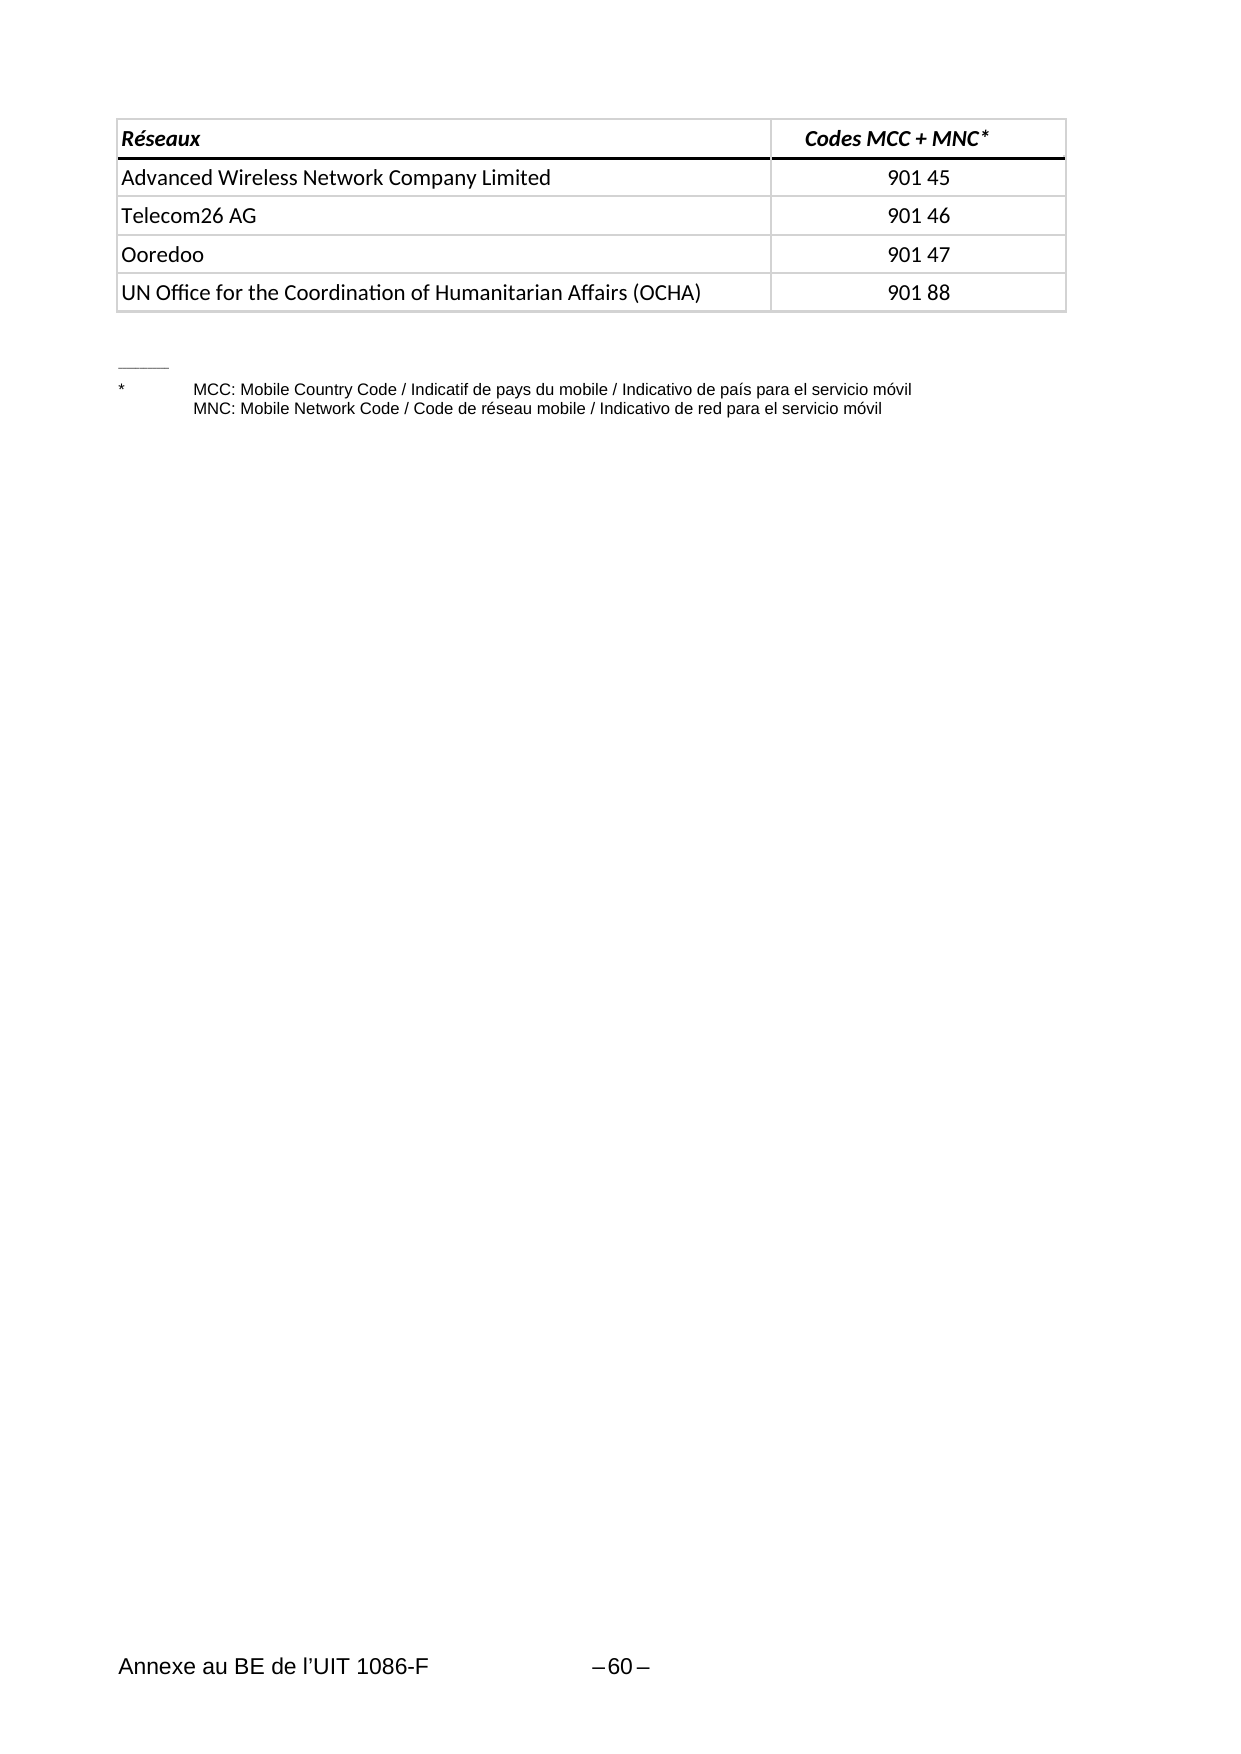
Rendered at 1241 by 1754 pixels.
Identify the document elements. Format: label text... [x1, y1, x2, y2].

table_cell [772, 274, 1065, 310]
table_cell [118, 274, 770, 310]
text ____________ [118, 357, 1122, 380]
text * MCC: Country Code / Indicatif de pays du mobile / Indicativo de país para el servicio móvil [118, 380, 1122, 399]
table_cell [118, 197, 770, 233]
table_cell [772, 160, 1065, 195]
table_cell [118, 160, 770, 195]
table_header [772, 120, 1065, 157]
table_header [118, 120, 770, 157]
text MNC: Network Code / Code de réseau mobile / Indicativo de red para el servicio móvil [118, 399, 1122, 418]
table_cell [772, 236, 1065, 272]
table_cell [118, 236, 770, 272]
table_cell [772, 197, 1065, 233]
